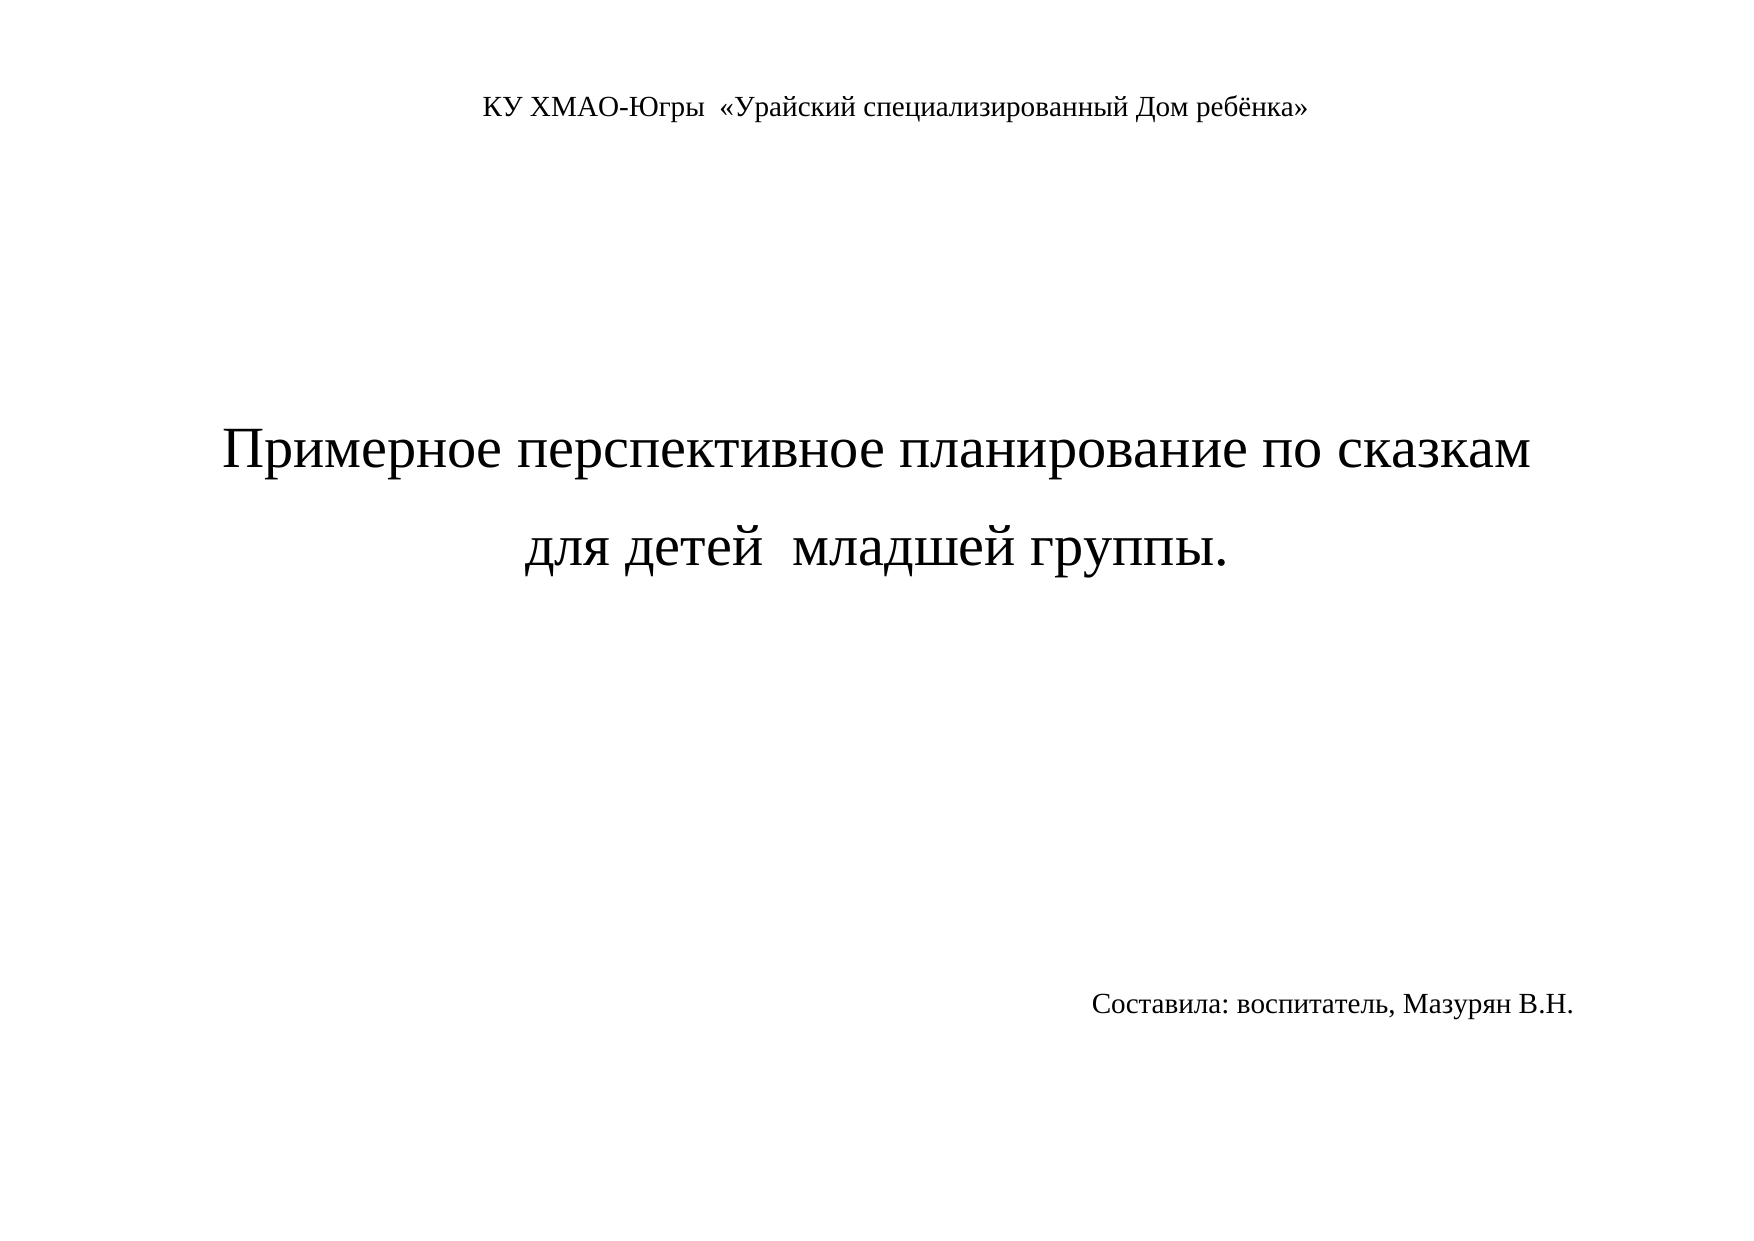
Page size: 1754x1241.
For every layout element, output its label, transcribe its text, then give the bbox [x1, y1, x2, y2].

text Примерное перспективное планирование по сказкам [89, 413, 1665, 480]
text Составила: воспитатель, Мазурян В.Н. [89, 986, 1665, 1020]
text КУ ХМАО-Югры «Урайский специализированный Дом ребёнка» [89, 89, 1665, 122]
text для детей младшей группы. [89, 511, 1665, 578]
